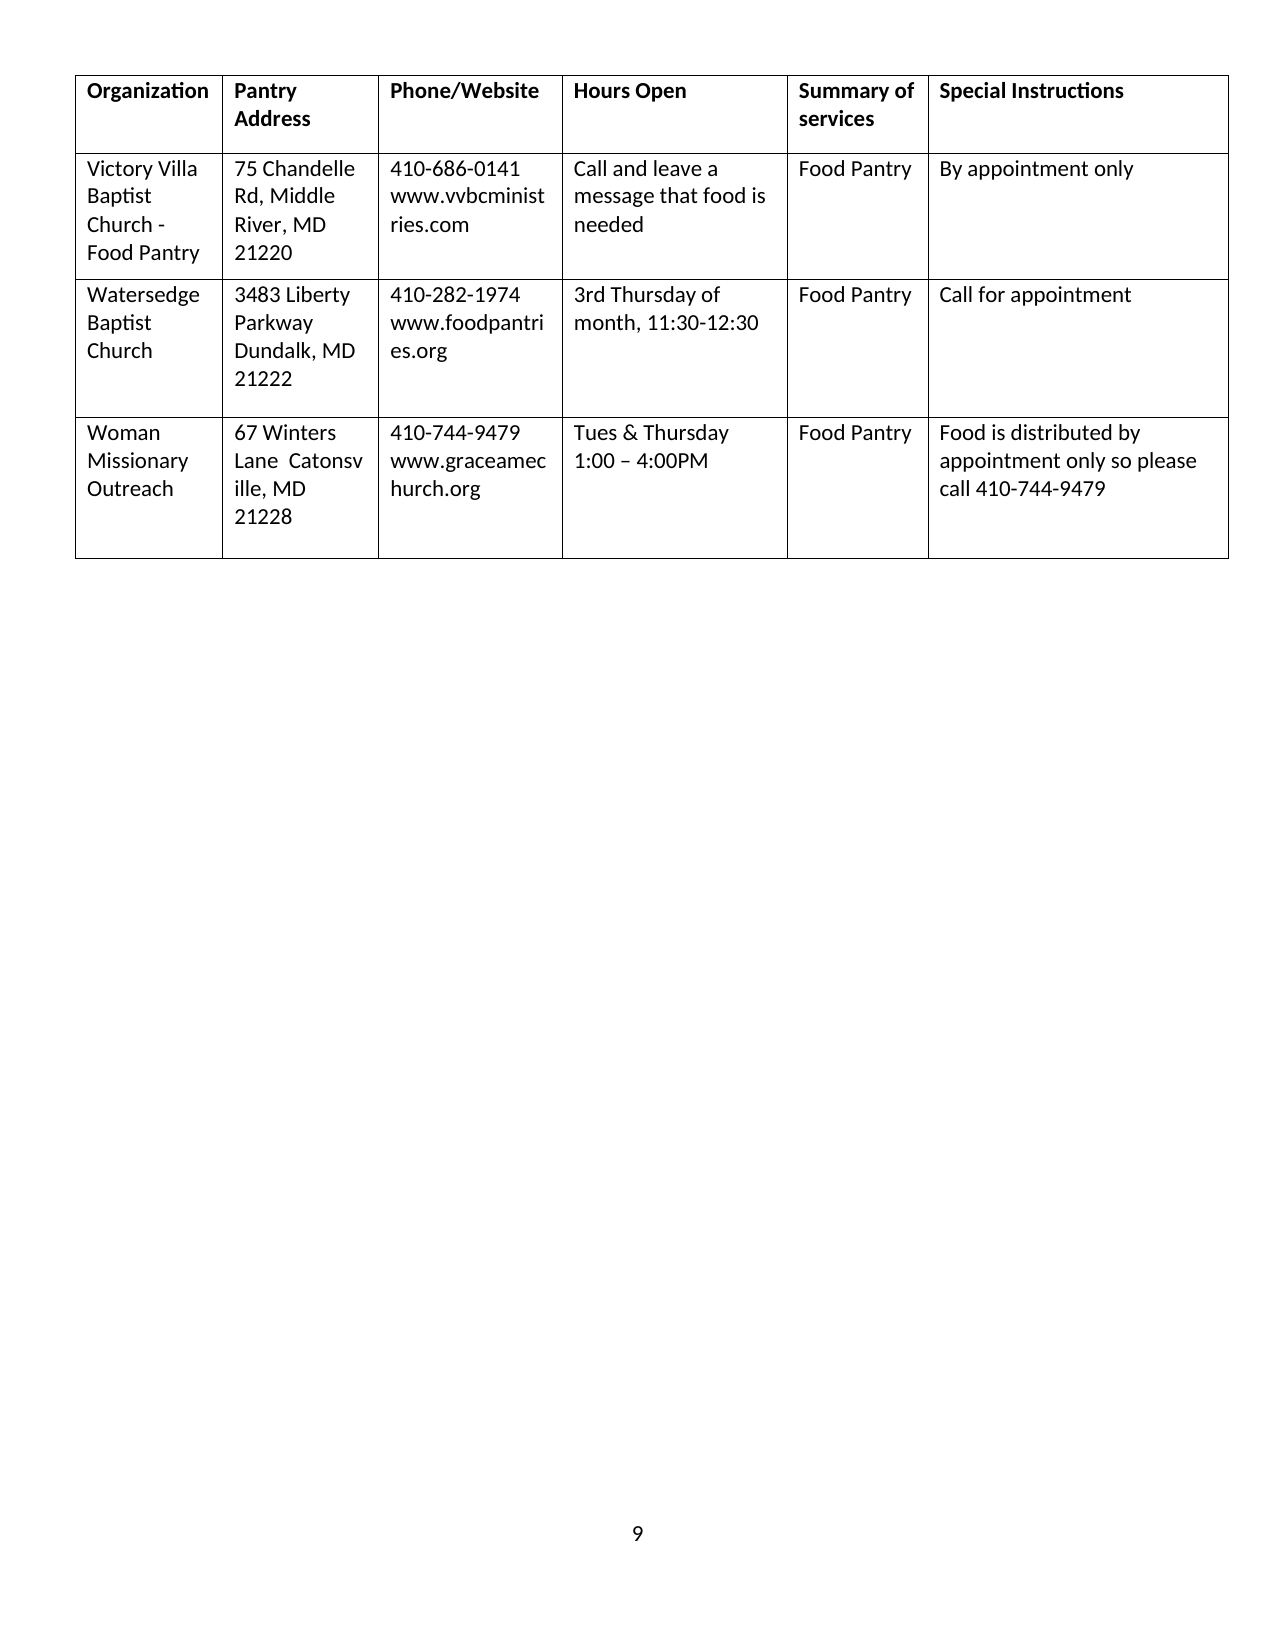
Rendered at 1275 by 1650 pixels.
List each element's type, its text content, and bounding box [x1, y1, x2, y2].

table_cell Woman Missionary Outreach [76, 418, 222, 558]
table_cell By appointment only [929, 154, 1228, 279]
table_cell Watersedge Baptist Church [76, 280, 222, 417]
table_cell Victory Villa Baptist Church - Food Pantry [76, 154, 222, 279]
table_cell 410-282-1974 www.foodpantries.org [379, 280, 562, 417]
table_cell Tues & Thursday 1:00 – 4:00PM [563, 418, 787, 558]
table_header Summary of services [788, 76, 928, 153]
table_header Hours Open [563, 76, 787, 153]
table_cell Food is distributed by appointment only so please call 410-744-9479 [929, 418, 1228, 558]
table_cell 75 Chandelle Rd, Middle River, MD 21220 [223, 154, 378, 279]
table_header Special Instructions [929, 76, 1228, 153]
table_cell Call and leave a message that food is needed [563, 154, 787, 279]
table_header Pantry Address [223, 76, 378, 153]
table_cell Food Pantry [788, 154, 928, 279]
table_cell 410-686-0141 www.vvbcministries.com [379, 154, 562, 279]
table_cell Call for appointment [929, 280, 1228, 417]
table_cell 3rd Thursday of month, 11:30-12:30 [563, 280, 787, 417]
table_cell 410-744-9479 www.graceamechurch.org [379, 418, 562, 558]
table_cell Food Pantry [788, 280, 928, 417]
table_cell 3483 Liberty Parkway Dundalk, MD 21222 [223, 280, 378, 417]
table_cell 67 Winters Lane Catonsville, MD 21228 [223, 418, 378, 558]
table_cell Food Pantry [788, 418, 928, 558]
table_header Phone/Website [379, 76, 562, 153]
table_header Organization [76, 76, 222, 153]
